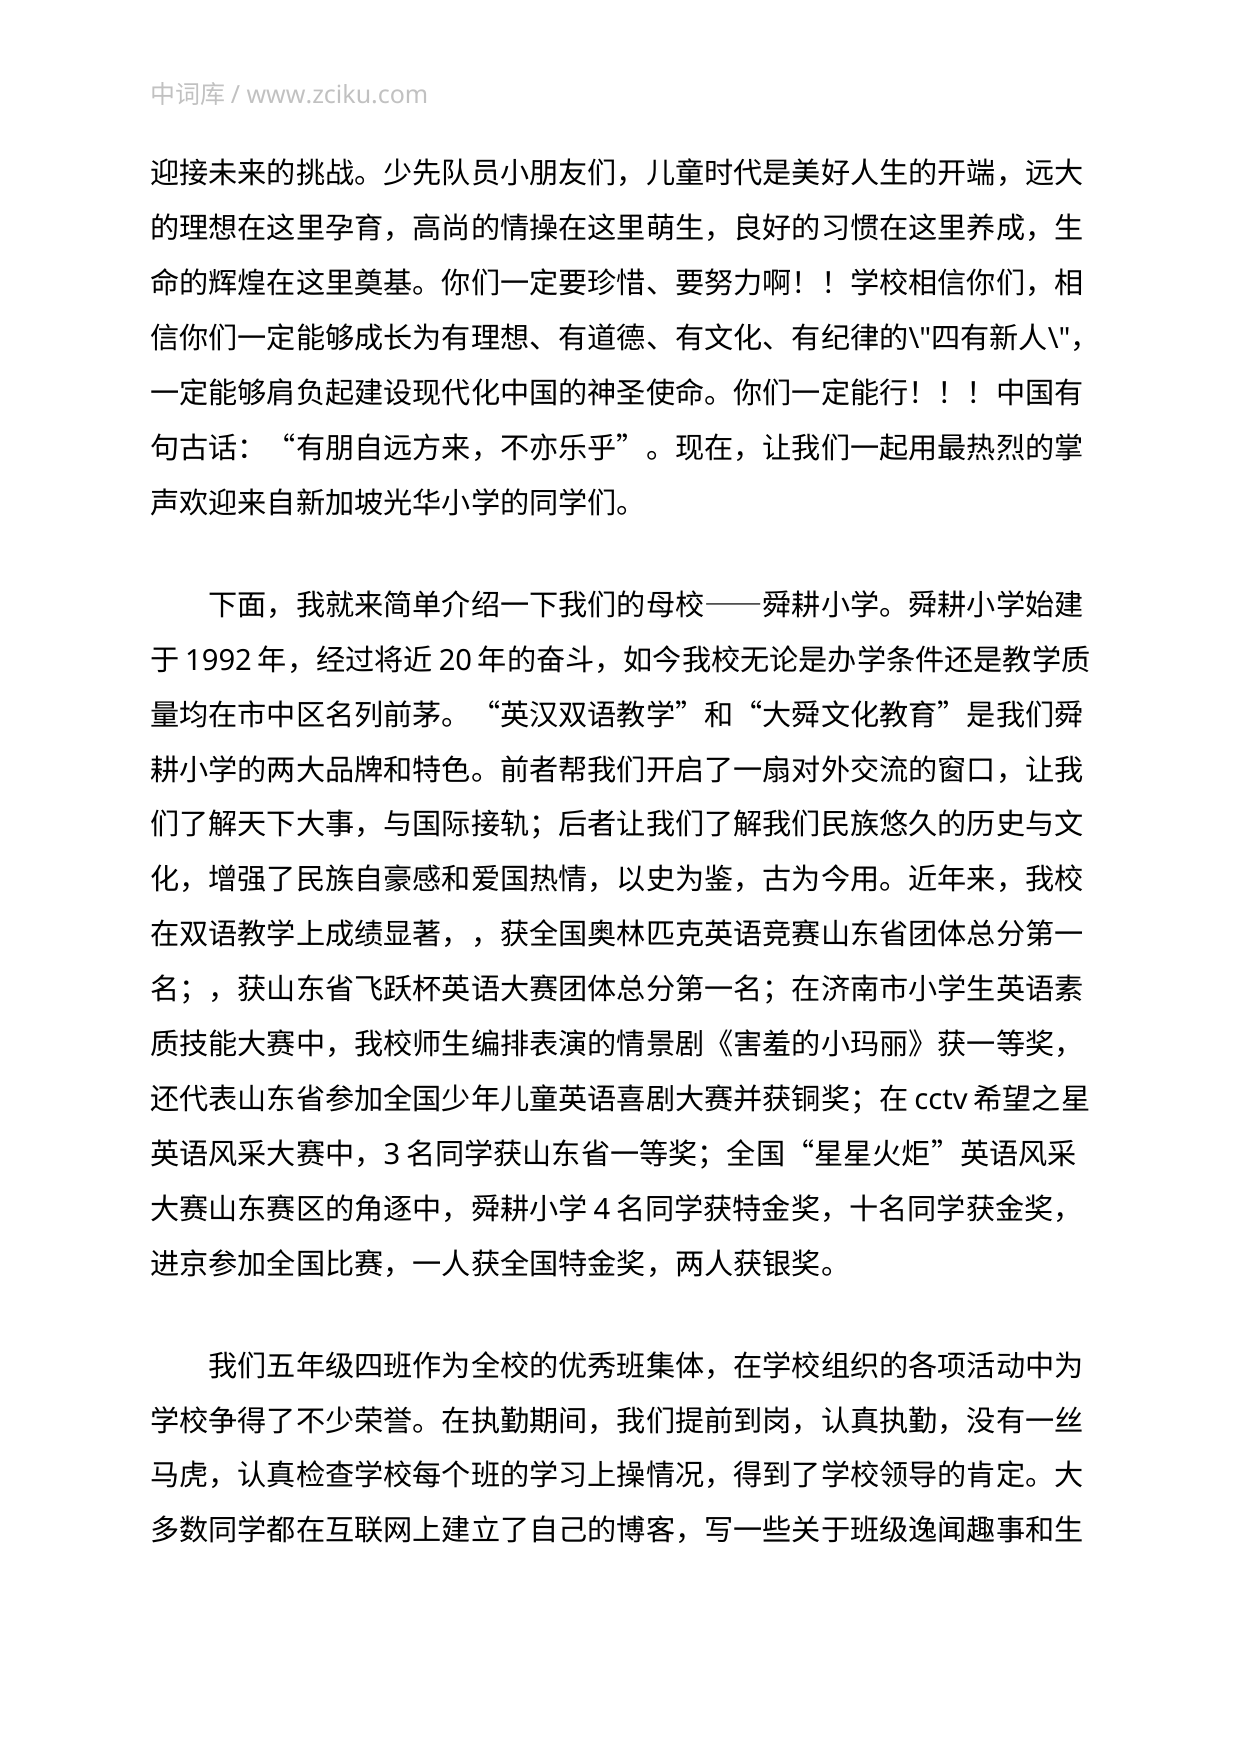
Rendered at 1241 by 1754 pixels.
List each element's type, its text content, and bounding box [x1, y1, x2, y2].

text 下面，我就来简单介绍一下我们的母校——舜耕小学。舜耕小学始建于1992年，经过将近20年的奋斗，如今我校无论是办学条件还是教学质量均在市中区名列前茅。“英汉双语教学”和“大舜文化教育”是我们舜耕小学的两大品牌和特色。前者帮我们开启了一扇对外交流的窗口，让我们了解天下大事，与国际接轨；后者让我们了解我们民族悠久的历史与文化，增强了民族自豪感和爱国热情，以史为鉴，古为今用。近年来，我校在双语教学上成绩显著，，获全国奥林匹克英语竞赛山东省团体总分第一名；，获山东省飞跃杯英语大赛团体总分第一名；在济南市小学生英语素质技能大赛中，我校师生编排表演的情景剧《害羞的小玛丽》获一等奖，还代表山东省参加全国少年儿童英语喜剧大赛并获铜奖；在cctv希望之星英语风采大赛中，3名同学获山东省一等奖；全国“星星火炬”英语风采大赛山东赛区的角逐中，舜耕小学4名同学获特金奖，十名同学获金奖，进京参加全国比赛，一人获全国特金奖，两人获银奖。 [150, 581, 1090, 1283]
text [150, 1342, 1090, 1549]
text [150, 150, 1090, 522]
